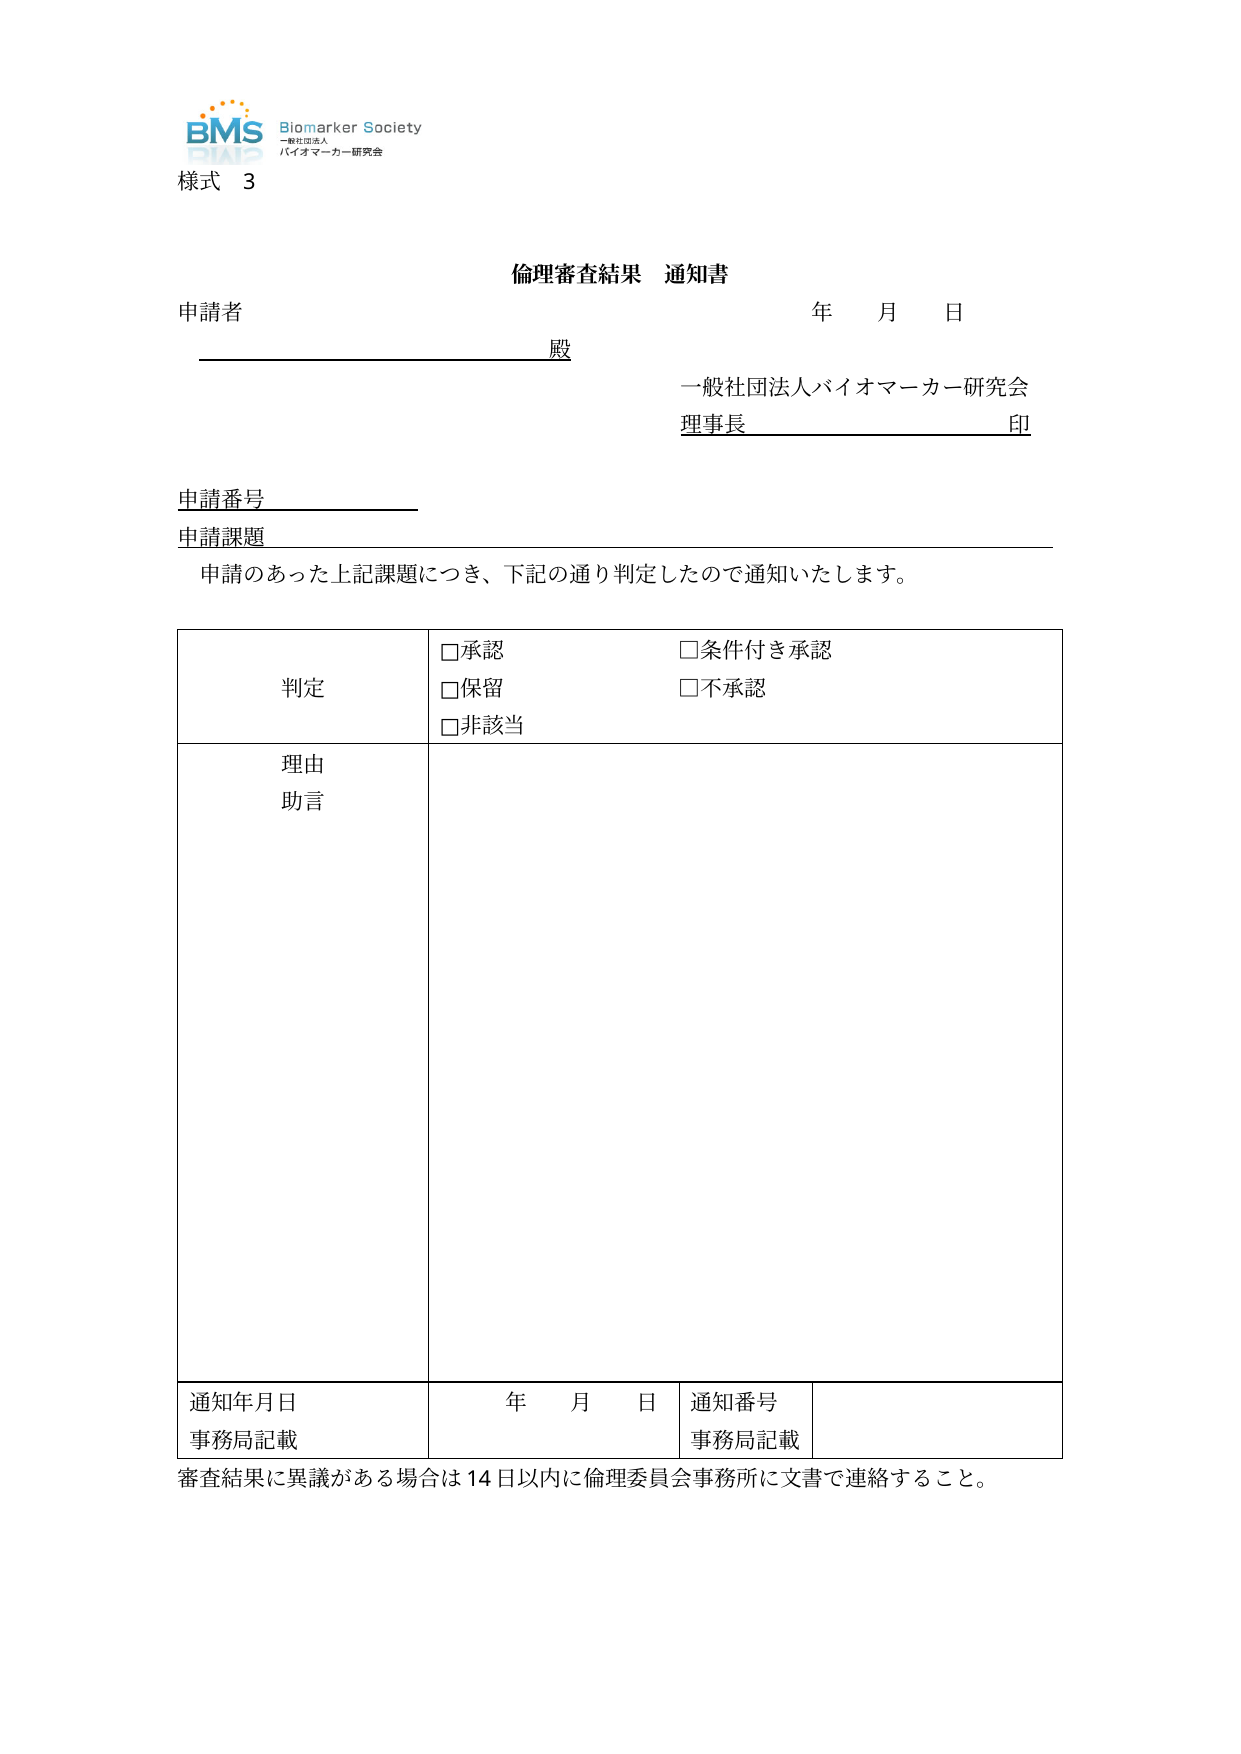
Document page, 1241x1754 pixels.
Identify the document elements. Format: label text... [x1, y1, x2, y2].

table_cell 通知年月日 事務局記載 [178, 1383, 428, 1457]
text 倫理審査結果 通知書 [177, 254, 1063, 292]
text 申請のあった上記課題につき、下記の通り判定したので通知いたします。 [177, 554, 1063, 592]
picture [177, 88, 424, 165]
table_cell 通知番号 事務局記載 [680, 1383, 812, 1457]
text 一般社団法人バイオマーカー研究会 [177, 367, 1063, 404]
table_cell 年 月 日 [429, 1383, 679, 1457]
text 申請課題 [177, 517, 1063, 554]
table_header □承認 □条件付き承認 □保留 □不承認 □非該当 [429, 630, 1062, 743]
text 申請番号 [177, 479, 1063, 517]
table_cell [813, 1383, 1062, 1457]
text 殿 [177, 329, 1063, 367]
table_cell [429, 744, 1062, 1381]
table_header 判定 [178, 630, 428, 743]
text 申請者 年 月 日 [177, 292, 976, 329]
text 理事長 印 [177, 404, 1063, 442]
table_cell 理由 助言 [178, 744, 428, 1381]
text 審査結果に異議がある場合は14日以内に倫理委員会事務所に文書で連絡すること。 [177, 1459, 1063, 1496]
